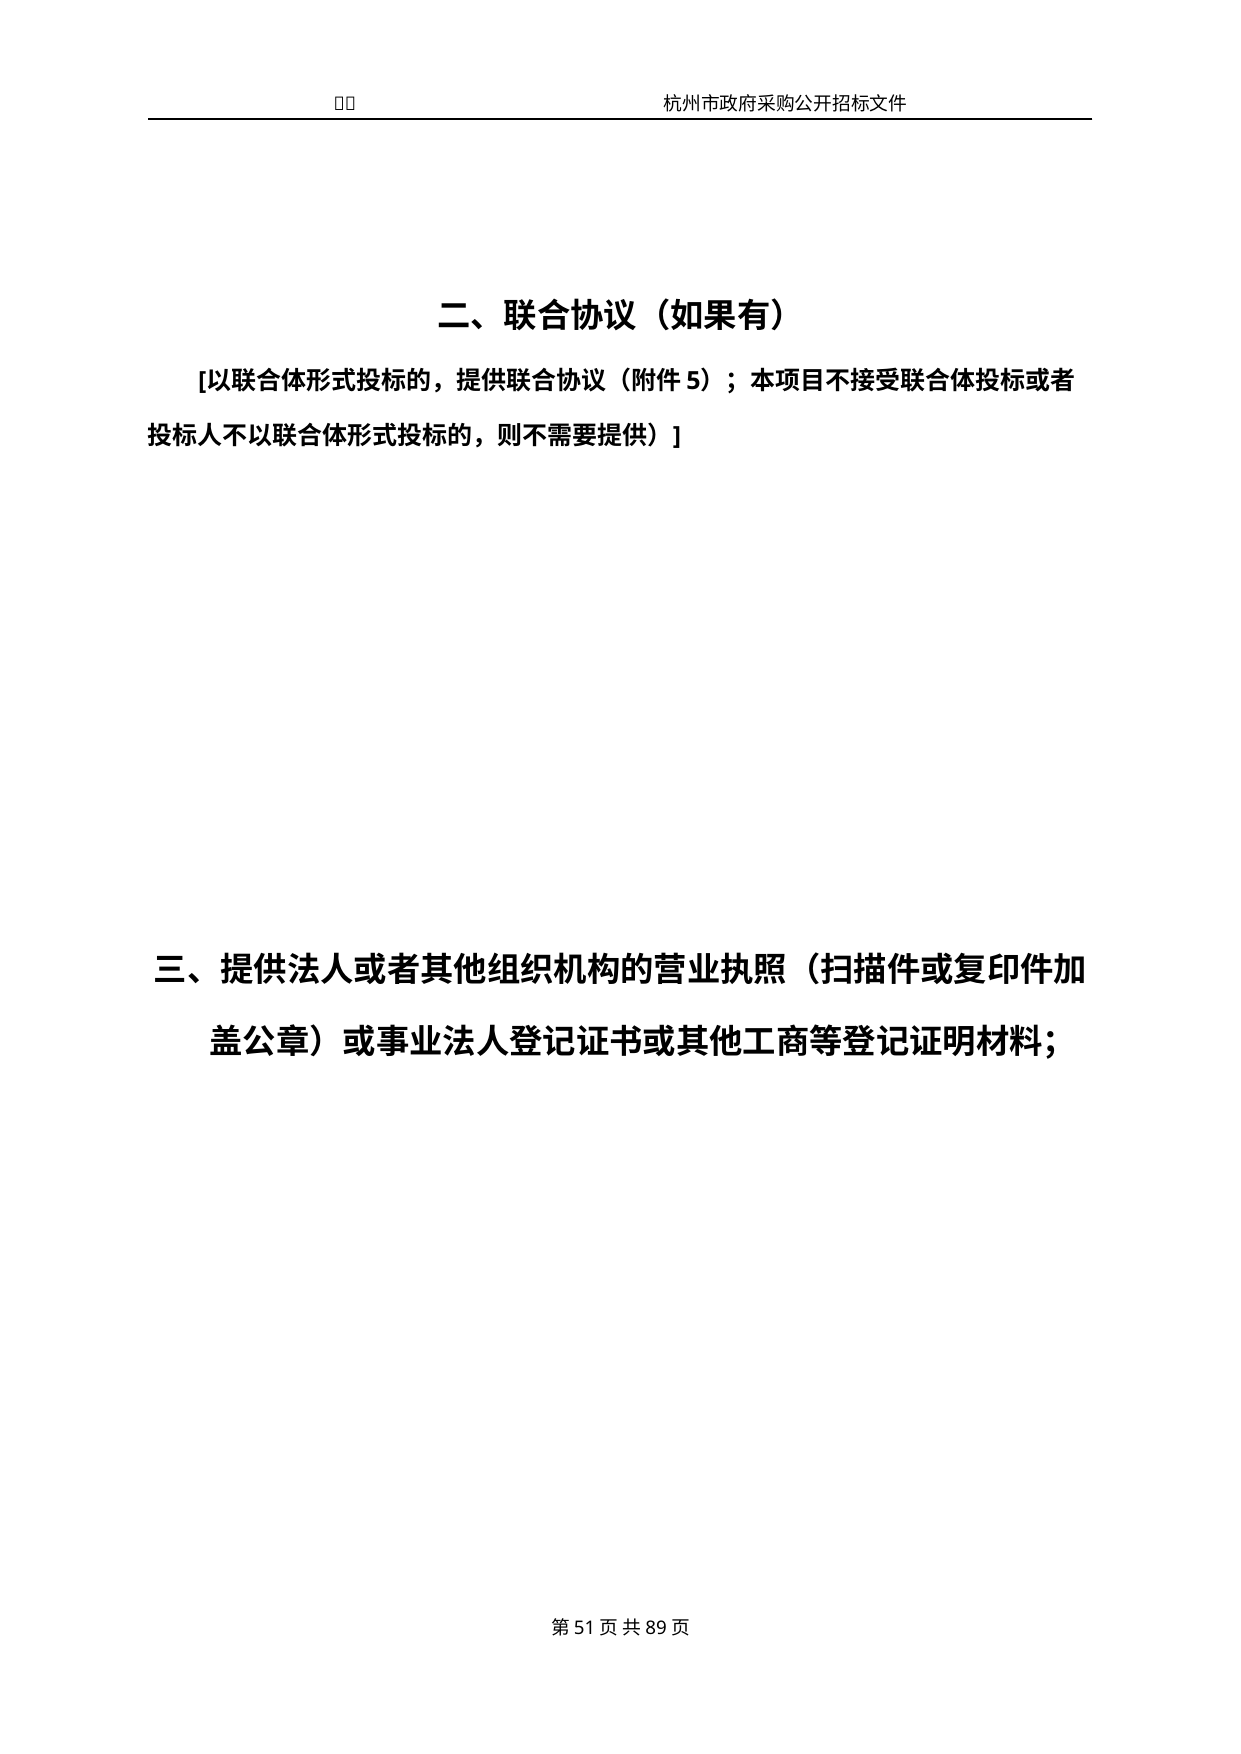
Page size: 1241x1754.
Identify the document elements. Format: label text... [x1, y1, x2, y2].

text [以联合体形式投标的，提供联合协议（附件5）；本项目不接受联合体投标或者投标人不以联合体形式投标的，则不需要提供）] [148, 361, 1092, 451]
subtitle 三、提供法人或者其他组织机构的营业执照（扫描件或复印件加盖公章）或事业法人登记证书或其他工商等登记证明材料； [148, 943, 1092, 1063]
subtitle 二、联合协议（如果有） [148, 288, 1092, 337]
